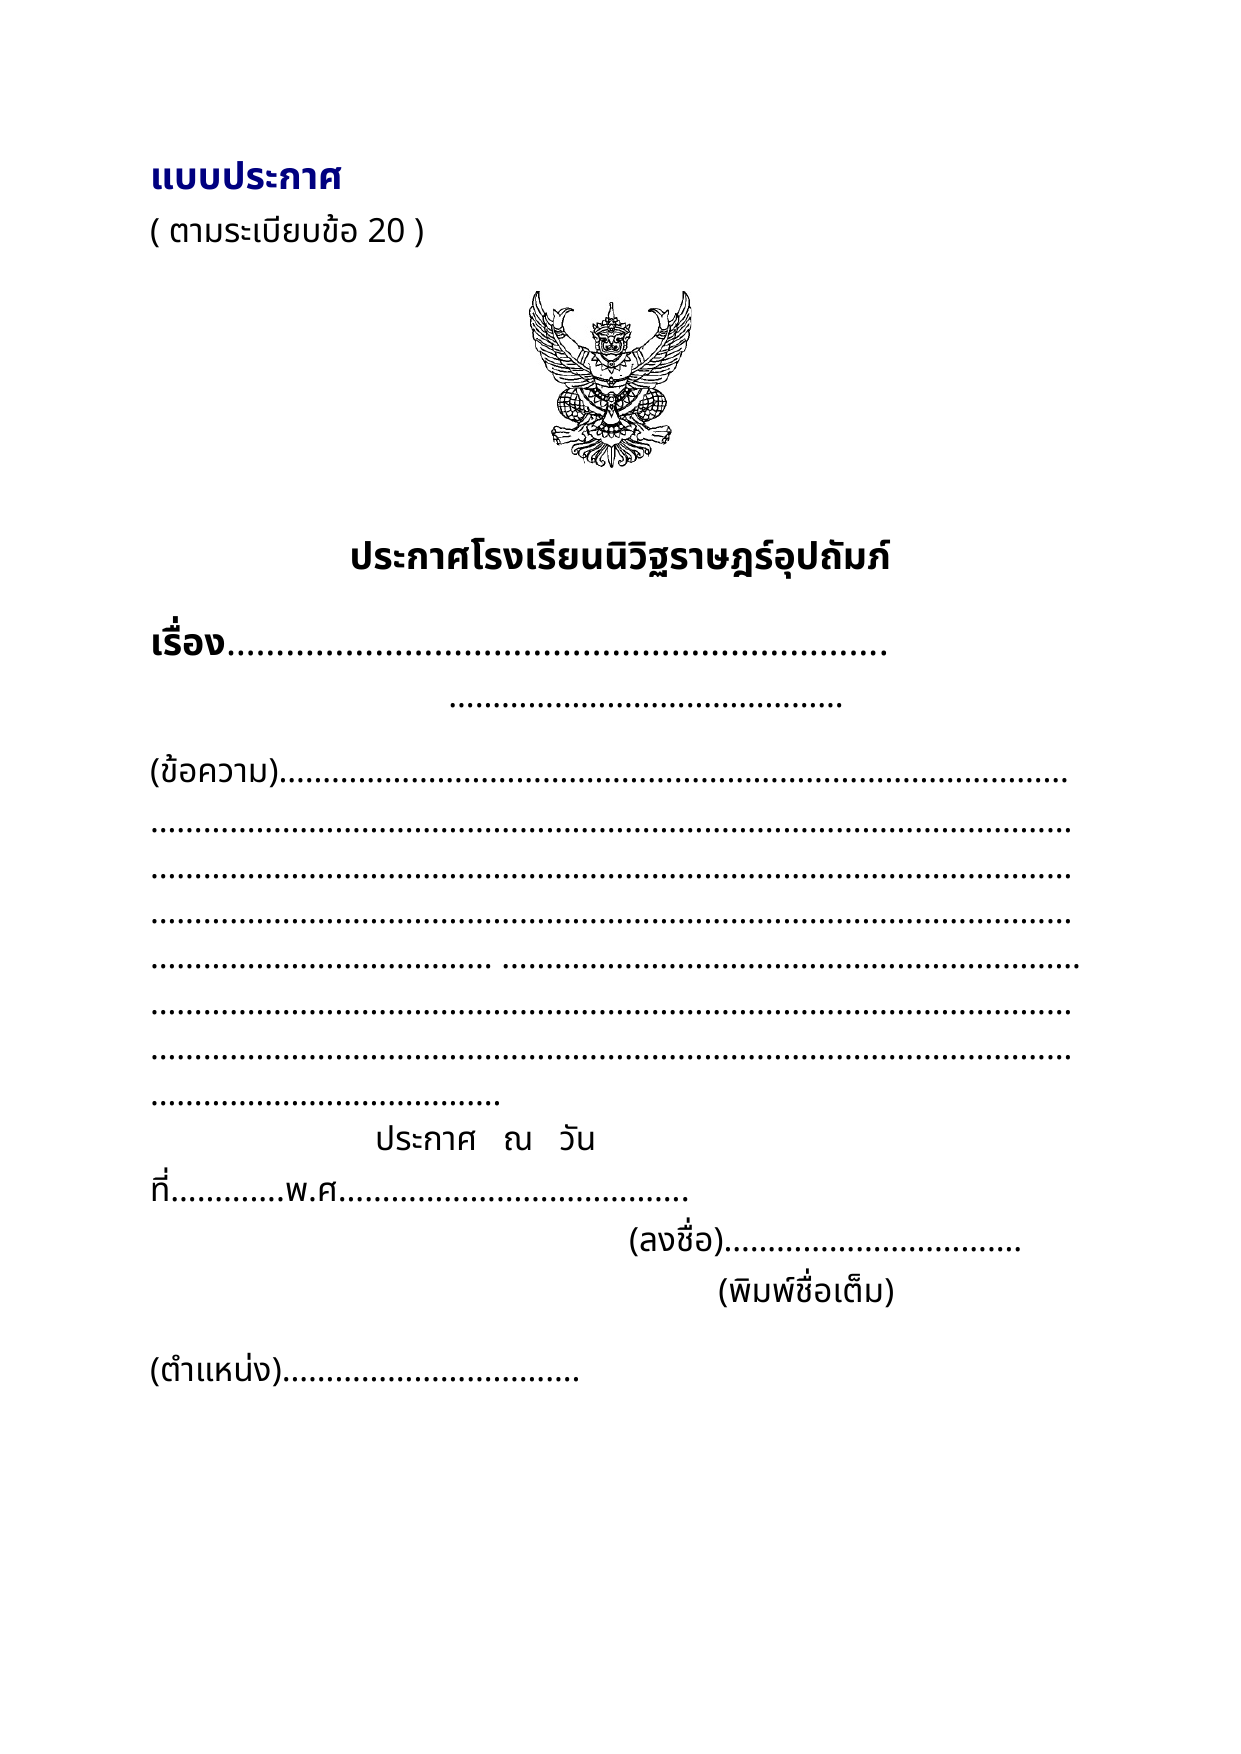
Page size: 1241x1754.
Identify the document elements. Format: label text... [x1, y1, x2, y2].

text (พิมพ์ชื่อเต็ม) [150, 1267, 1090, 1317]
text ประกาศ ณ วันที่………….พ.ศ…………………………………. [150, 1115, 1090, 1216]
text ( ตามระเบียบข้อ 20 ) [150, 207, 1090, 257]
subtitle ประกาศโรงเรียนนิวิฐราษฎร์อุปถัมภ์ [150, 530, 1090, 586]
text แบบประกาศ [150, 150, 1090, 207]
text ……………………………………… [150, 672, 1090, 718]
text (ตำแหน่ง)……………………………. [150, 1317, 1090, 1397]
text (ข้อความ)………………………………………………………………………………………………………………………………………………………………………………………………………………………………………………………………………………………………………………………………………………………………………………………………………… ………………………………………………………………………………………………………………………………………………………………………………………………………………………………………………………………………………………. [150, 718, 1090, 1115]
text (ลงชื่อ)……………………………. [150, 1216, 1090, 1267]
text เรื่อง…………………………………………………………. [150, 586, 1090, 672]
picture [529, 291, 692, 468]
